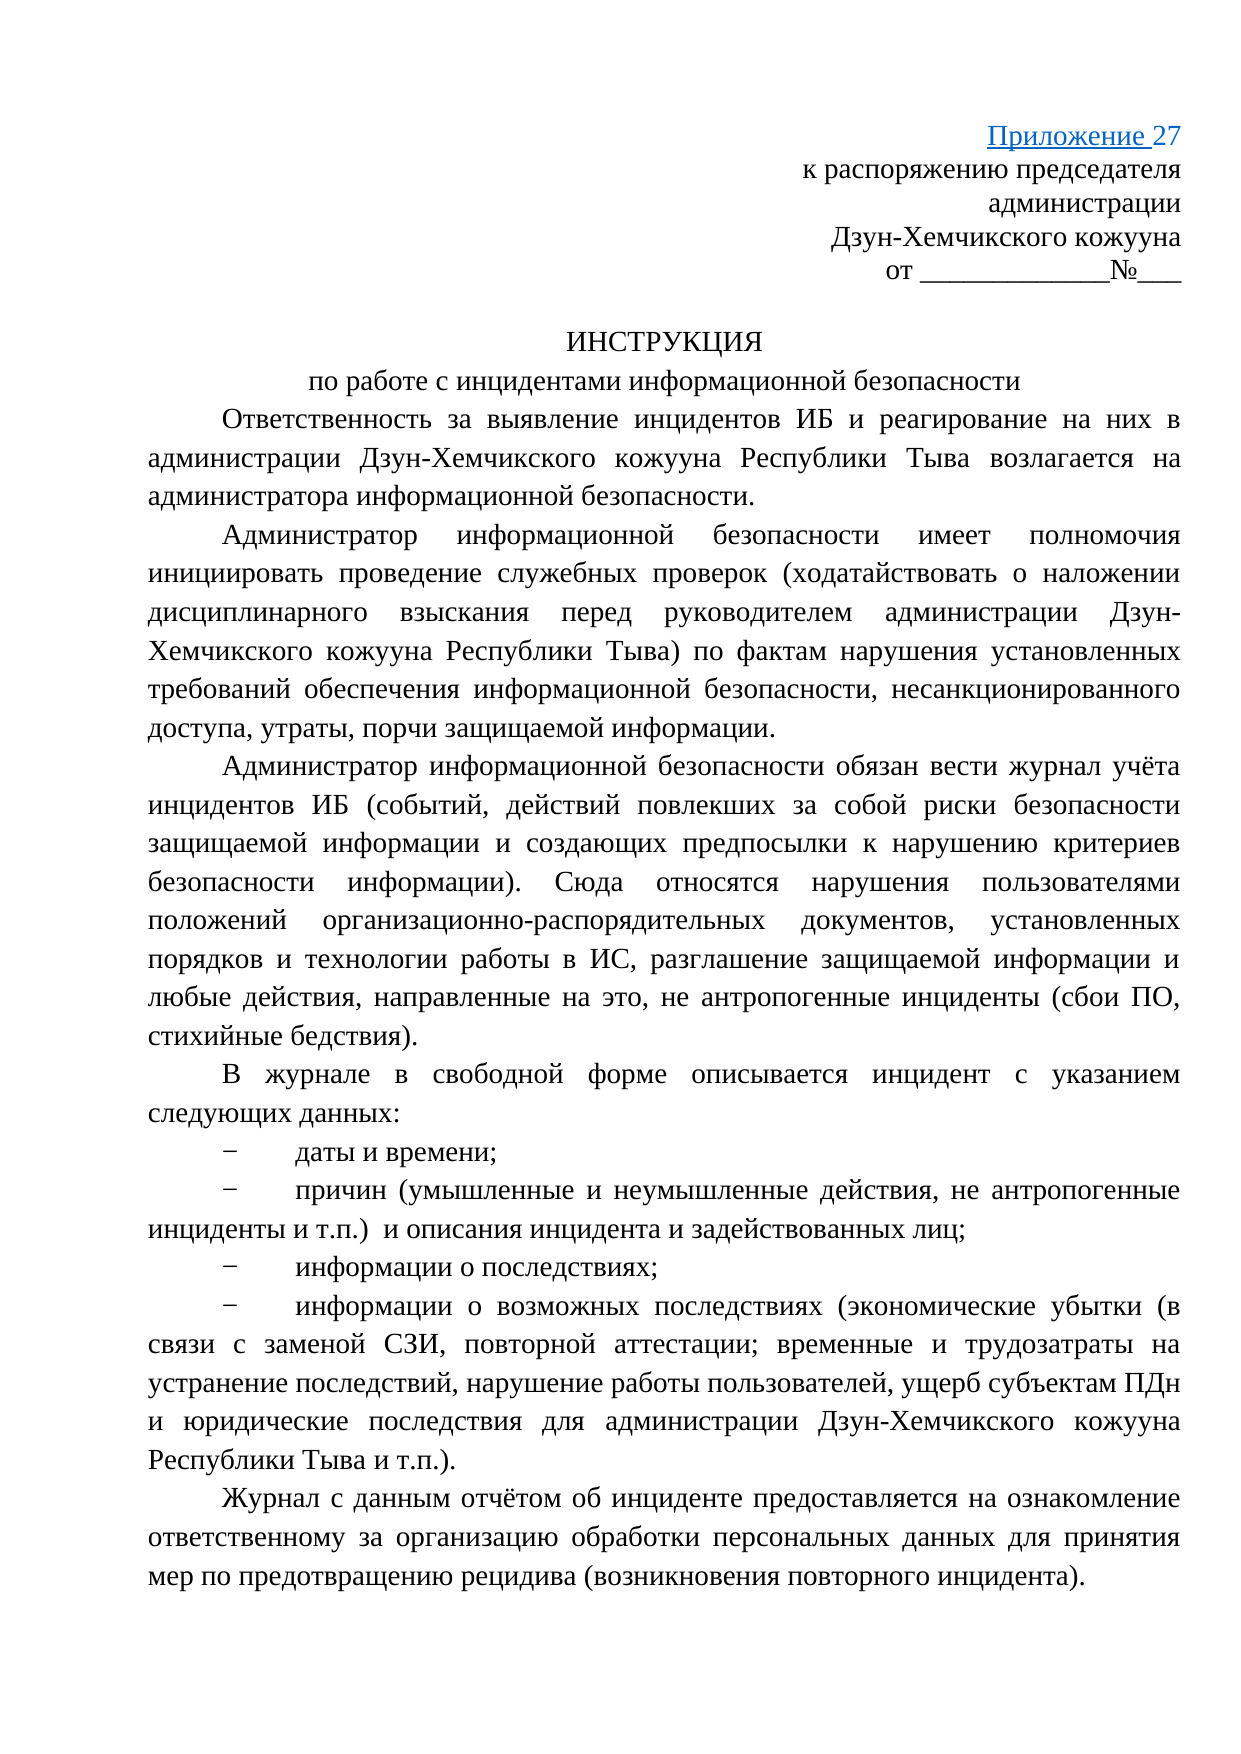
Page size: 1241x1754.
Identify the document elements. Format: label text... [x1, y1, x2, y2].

text Ответственность за выявление инцидентов ИБ и реагирование на них в администрации Дзун-Хемчикского кожууна Республики Тыва возлагается на администратора информационной безопасности. [148, 401, 1181, 512]
text В журнале в свободной форме описывается инцидент с указанием следующих данных: [148, 1057, 1181, 1129]
text Дзун-Хемчикского кожууна [148, 219, 1181, 252]
text по работе с инцидентами информационной безопасности [148, 363, 1181, 396]
text администрации [148, 185, 1181, 219]
list информации о последствиях; [148, 1249, 1181, 1283]
text Журнал с данным отчётом об инциденте предоставляется на ознакомление ответственному за организацию обработки персональных данных для принятия мер по предотвращению рецидива (возникновения повторного инцидента). [148, 1481, 1181, 1591]
text Администратор информационной безопасности обязан вести журнал учёта инцидентов ИБ (событий, действий повлекших за собой риски безопасности защищаемой информации и создающих предпосылки к нарушению критериев безопасности информации). Сюда относятся нарушения пользователями положений организационно-распорядительных документов, установленных порядков и технологии работы в ИС, разглашение защищаемой информации и любые действия, направленные на это, не антропогенные инциденты (сбои ПО, стихийные бедствия). [148, 748, 1181, 1052]
list даты и времени; [148, 1134, 1181, 1167]
text ИНСТРУКЦИЯ [148, 324, 1181, 358]
text Приложение 27 к распоряжению председателя [148, 118, 1181, 185]
text Администратор информационной безопасности имеет полномочия инициировать проведение служебных проверок (ходатайствовать о наложении дисциплинарного взыскания перед руководителем администрации Дзун-Хемчикского кожууна Республики Тыва) по фактам нарушения установленных требований обеспечения информационной безопасности, несанкционированного доступа, утраты, порчи защищаемой информации. [148, 517, 1181, 743]
list информации о возможных последствиях (экономические убытки (в связи с заменой СЗИ, повторной аттестации; временные и трудозатраты на устранение последствий, нарушение работы пользователей, ущерб субъектам ПДн и юридические последствия для администрации Дзун-Хемчикского кожууна Республики Тыва и т.п.). [148, 1288, 1181, 1476]
list причин (умышленные и неумышленные действия, не антропогенные инциденты и т.п.) и описания инцидента и задействованных лиц; [148, 1172, 1181, 1244]
text от _____________№___ [148, 252, 1181, 286]
